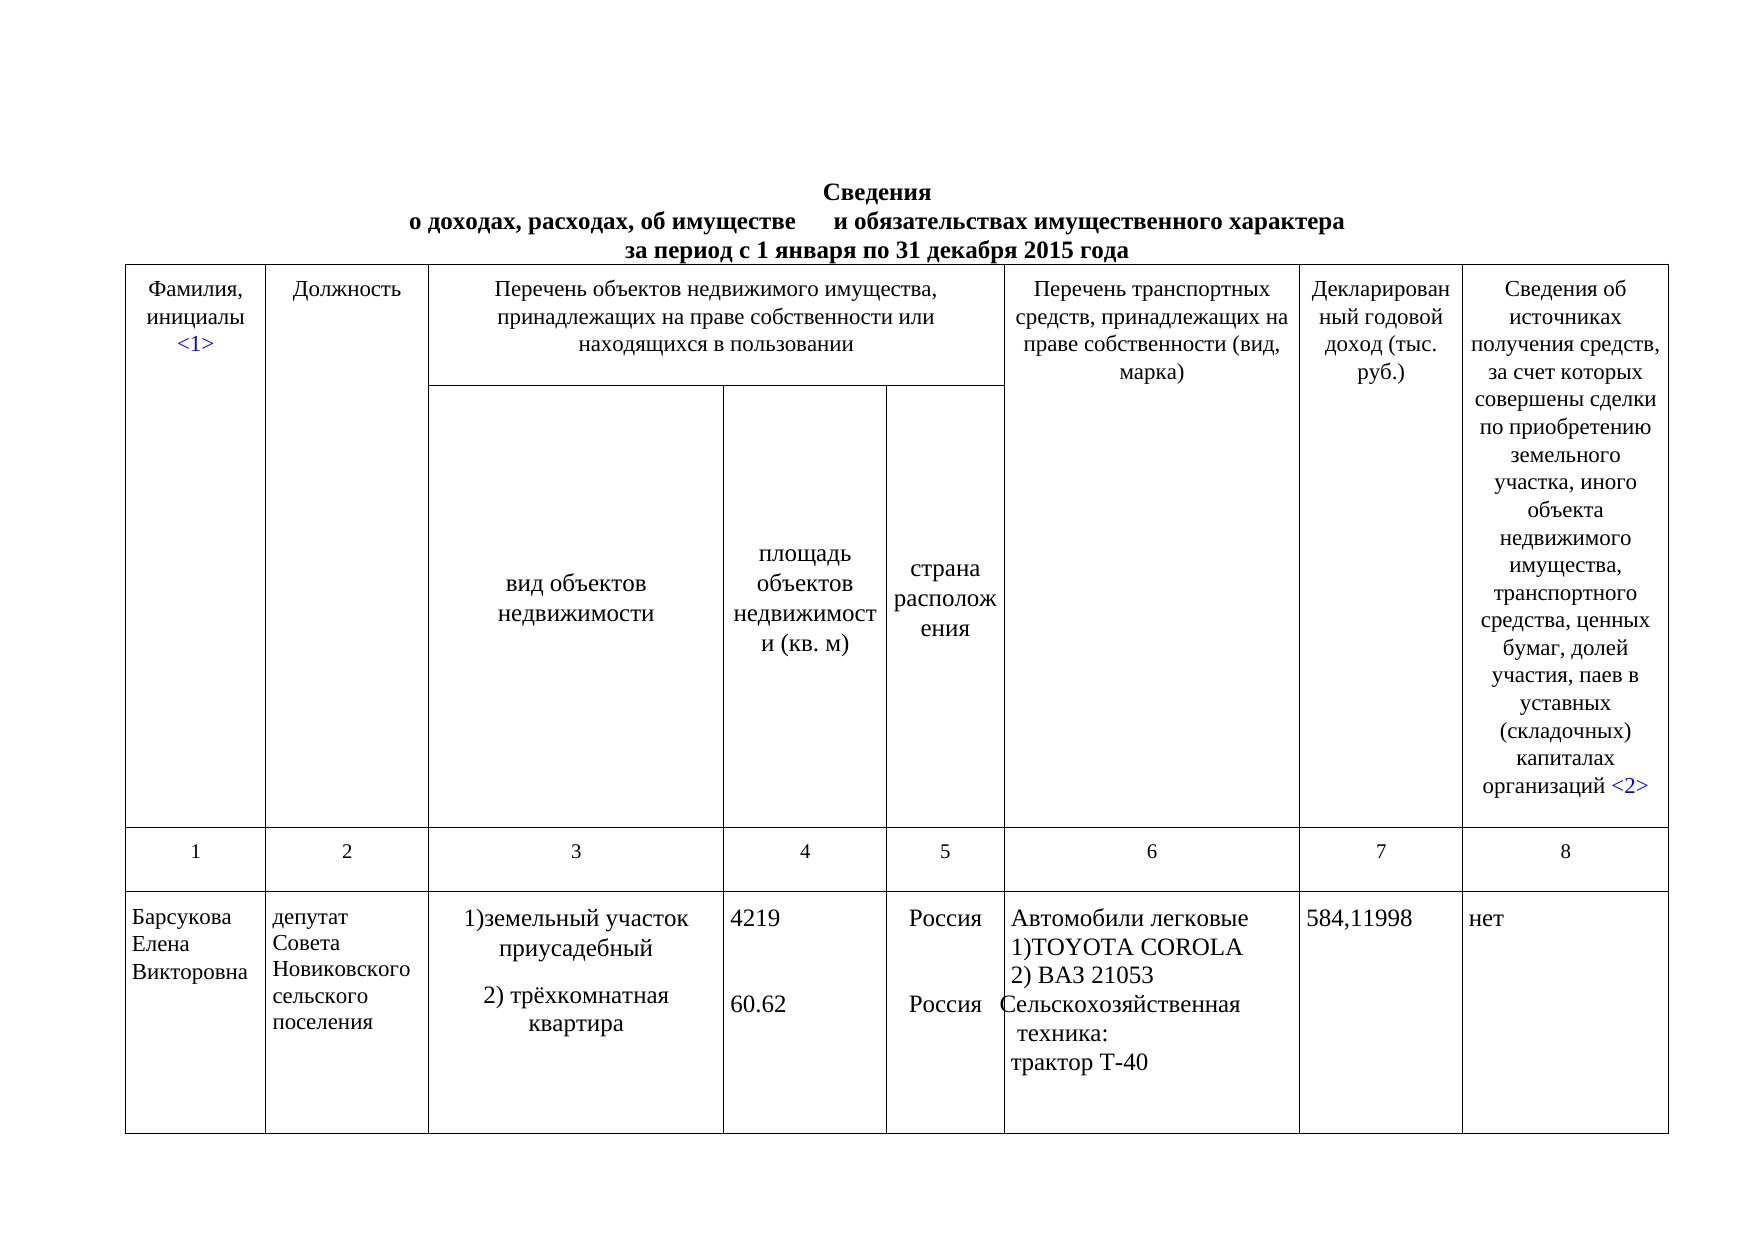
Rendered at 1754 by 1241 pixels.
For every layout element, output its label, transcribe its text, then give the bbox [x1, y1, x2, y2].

table_cell страна расположения [887, 386, 1004, 827]
table_cell 8 [1463, 828, 1668, 891]
table_cell Россия Россия [887, 892, 1004, 1133]
text Сведения [118, 177, 1636, 206]
table_cell 1 [126, 828, 265, 891]
table_header Должность [266, 265, 428, 827]
text о доходах, расходах, об имуществе и обязательствах имущественного характера [118, 206, 1636, 235]
table_cell 3 [429, 828, 723, 891]
table_cell 5 [887, 828, 1004, 891]
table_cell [1005, 892, 1299, 1133]
table_cell вид объектов недвижимости [429, 386, 723, 827]
table_cell 584,11998 [1300, 892, 1462, 1133]
table_cell 6 [1005, 828, 1299, 891]
table_header Перечень объектов недвижимого имущества, принадлежащих на праве собственности или находящихся в пользовании [429, 265, 1004, 385]
table_cell нет [1463, 892, 1668, 1133]
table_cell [126, 892, 265, 1133]
table_cell 4 [724, 828, 886, 891]
table_cell площадь объектов недвижимости (кв. м) [724, 386, 886, 827]
table_cell 7 [1300, 828, 1462, 891]
table_header Перечень транспортных средств, принадлежащих на праве собственности (вид, марка) [1005, 265, 1299, 827]
text за период с 1 января по 31 декабря 2015 года [118, 235, 1636, 263]
table_cell 4219 60.62 [724, 892, 886, 1133]
table_header Декларированный годовой доход (тыс. руб.) [1300, 265, 1462, 827]
table_header Сведения об источниках получения средств, за счет которых совершены сделки по приобретению земельного участка, иного объекта недвижимого имущества, транспортного средства, ценных бумаг, долей участия, паев в уставных (складочных) капиталах организаций <2> [1463, 265, 1668, 827]
table_cell 2 [266, 828, 428, 891]
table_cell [266, 892, 428, 1133]
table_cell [429, 892, 723, 1133]
table_header Фамилия, инициалы <1> [126, 265, 265, 827]
